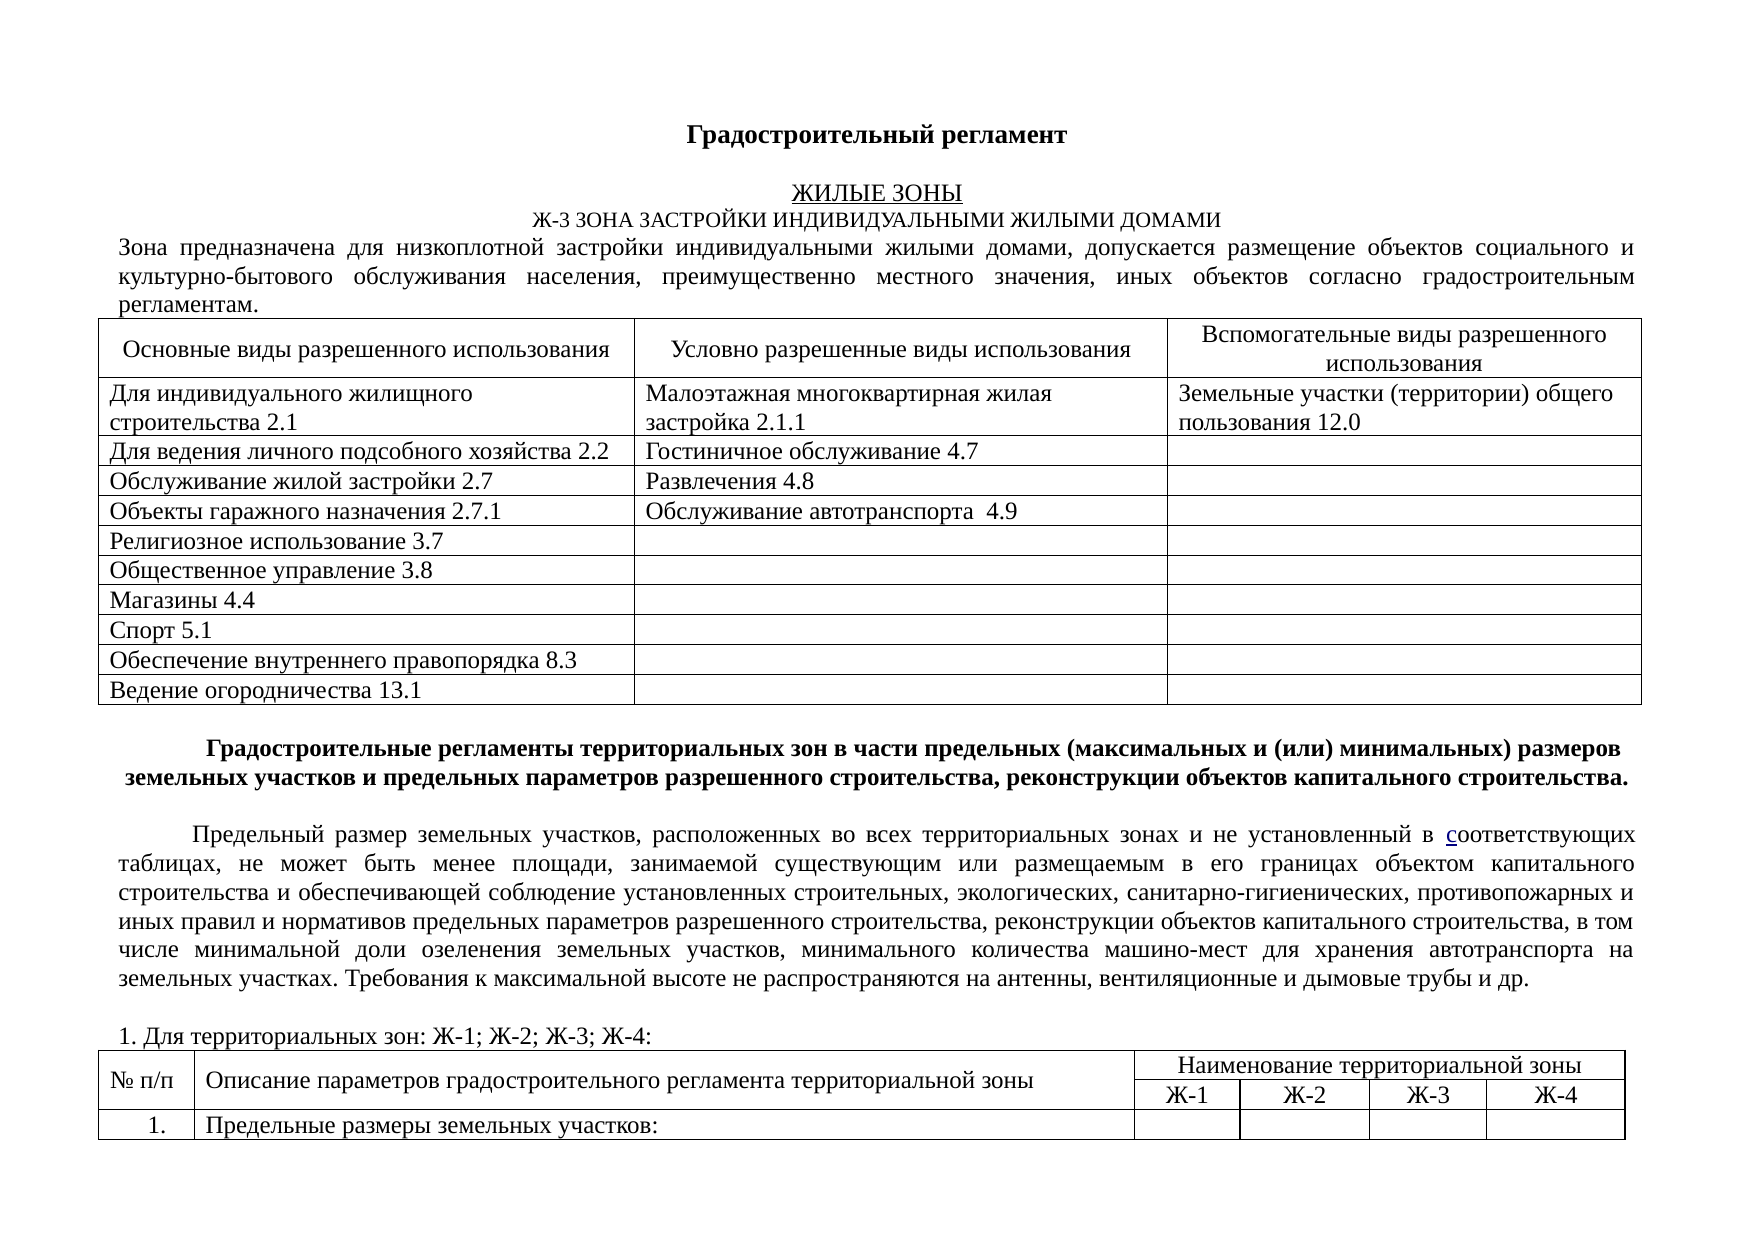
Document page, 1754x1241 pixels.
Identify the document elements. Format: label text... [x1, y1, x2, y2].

table_cell Ж-3 [1370, 1080, 1486, 1109]
table_cell [99, 1110, 194, 1139]
table_cell Малоэтажная многоквартирная жилая застройка 2.1.1 [635, 378, 1167, 435]
text Градостроительный регламент [118, 118, 1636, 149]
table_cell [1370, 1110, 1486, 1139]
table_cell [1168, 466, 1641, 495]
table_cell [1241, 1110, 1369, 1139]
table_cell Магазины 4.4 [99, 585, 634, 614]
table_cell [635, 675, 1167, 703]
text Ж-3 ЗОНА ЗАСТРОЙКИ ИНДИВИДУАЛЬНЫМИ ЖИЛЫМИ ДОМАМИ [118, 207, 1636, 232]
table_header № п/п [99, 1051, 194, 1109]
table_cell [1168, 645, 1641, 674]
text Зона предназначена для низкоплотной застройки индивидуальными жилыми домами, допускается размещение объектов социального и культурно-бытового обслуживания населения, преимущественно местного значения, иных объектов согласно градостроительным регламентам. [118, 232, 1636, 318]
table_cell Земельные участки (территории) общего пользования 12.0 [1168, 378, 1641, 435]
table_cell Гостиничное обслуживание 4.7 [635, 436, 1167, 465]
table_cell Для индивидуального жилищного строительства 2.1 [99, 378, 634, 435]
table_cell [1168, 526, 1641, 554]
table_cell Ведение огородничества 13.1 [99, 675, 634, 703]
table_cell [635, 526, 1167, 554]
table_cell Развлечения 4.8 [635, 466, 1167, 495]
table_cell [1168, 556, 1641, 584]
table_cell [635, 645, 1167, 674]
table_cell [1135, 1110, 1239, 1139]
table_cell Объекты гаражного назначения 2.7.1 [99, 496, 634, 525]
table_header Вспомогательные виды разрешенного использования [1168, 319, 1641, 377]
table_cell Религиозное использование 3.7 [99, 526, 634, 554]
table_cell [1168, 615, 1641, 644]
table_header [195, 1051, 1134, 1109]
table_cell [635, 585, 1167, 614]
table_header Условно разрешенные виды использования [635, 319, 1167, 377]
table_cell [635, 556, 1167, 584]
table_cell Ж-4 [1487, 1080, 1624, 1109]
table_cell [635, 615, 1167, 644]
text Предельный размер земельных участков, расположенных во всех территориальных зонах и не установленный в соответствующих таблицах, не может быть менее площади, занимаемой существующим или размещаемым в его границах объектом капитального строительства и обеспечивающей соблюдение установленных строительных, экологических, санитарно-гигиенических, противопожарных и иных правил и нормативов предельных параметров разрешенного строительства, реконструкции объектов капитального строительства, в том числе минимальной доли озеленения земельных участков, минимального количества машино-мест для хранения автотранспорта на земельных участках. Требования к максимальной высоте не распространяются на антенны, вентиляционные и дымовые трубы и др. [118, 819, 1636, 992]
table_cell [1168, 675, 1641, 703]
table_cell [1487, 1110, 1624, 1139]
table_cell Предельные размеры земельных участков: [195, 1110, 1134, 1139]
table_cell Обслуживание жилой застройки 2.7 [99, 466, 634, 495]
table_cell [1168, 585, 1641, 614]
table_header Наименование территориальной зоны [1135, 1051, 1624, 1079]
text ЖИЛЫЕ ЗОНЫ [118, 178, 1636, 207]
table_header Основные виды разрешенного использования [99, 319, 634, 377]
text 1. Для территориальных зон: Ж-1; Ж-2; Ж-3; Ж-4: [118, 1021, 1636, 1049]
table_cell Обеспечение внутреннего правопорядка 8.3 [99, 645, 634, 674]
table_cell Общественное управление 3.8 [99, 556, 634, 584]
table_cell Спорт 5.1 [99, 615, 634, 644]
text Градостроительные регламенты территориальных зон в части предельных (максимальных и (или) минимальных) размеров земельных участков и предельных параметров разрешенного строительства, реконструкции объектов капитального строительства. [118, 733, 1636, 791]
table_cell Для ведения личного подсобного хозяйства 2.2 [99, 436, 634, 465]
table_cell Обслуживание автотранспорта 4.9 [635, 496, 1167, 525]
table_cell Ж-1 [1135, 1080, 1239, 1109]
table_cell Ж-2 [1241, 1080, 1369, 1109]
table_cell [1168, 496, 1641, 525]
table_cell [1168, 436, 1641, 465]
